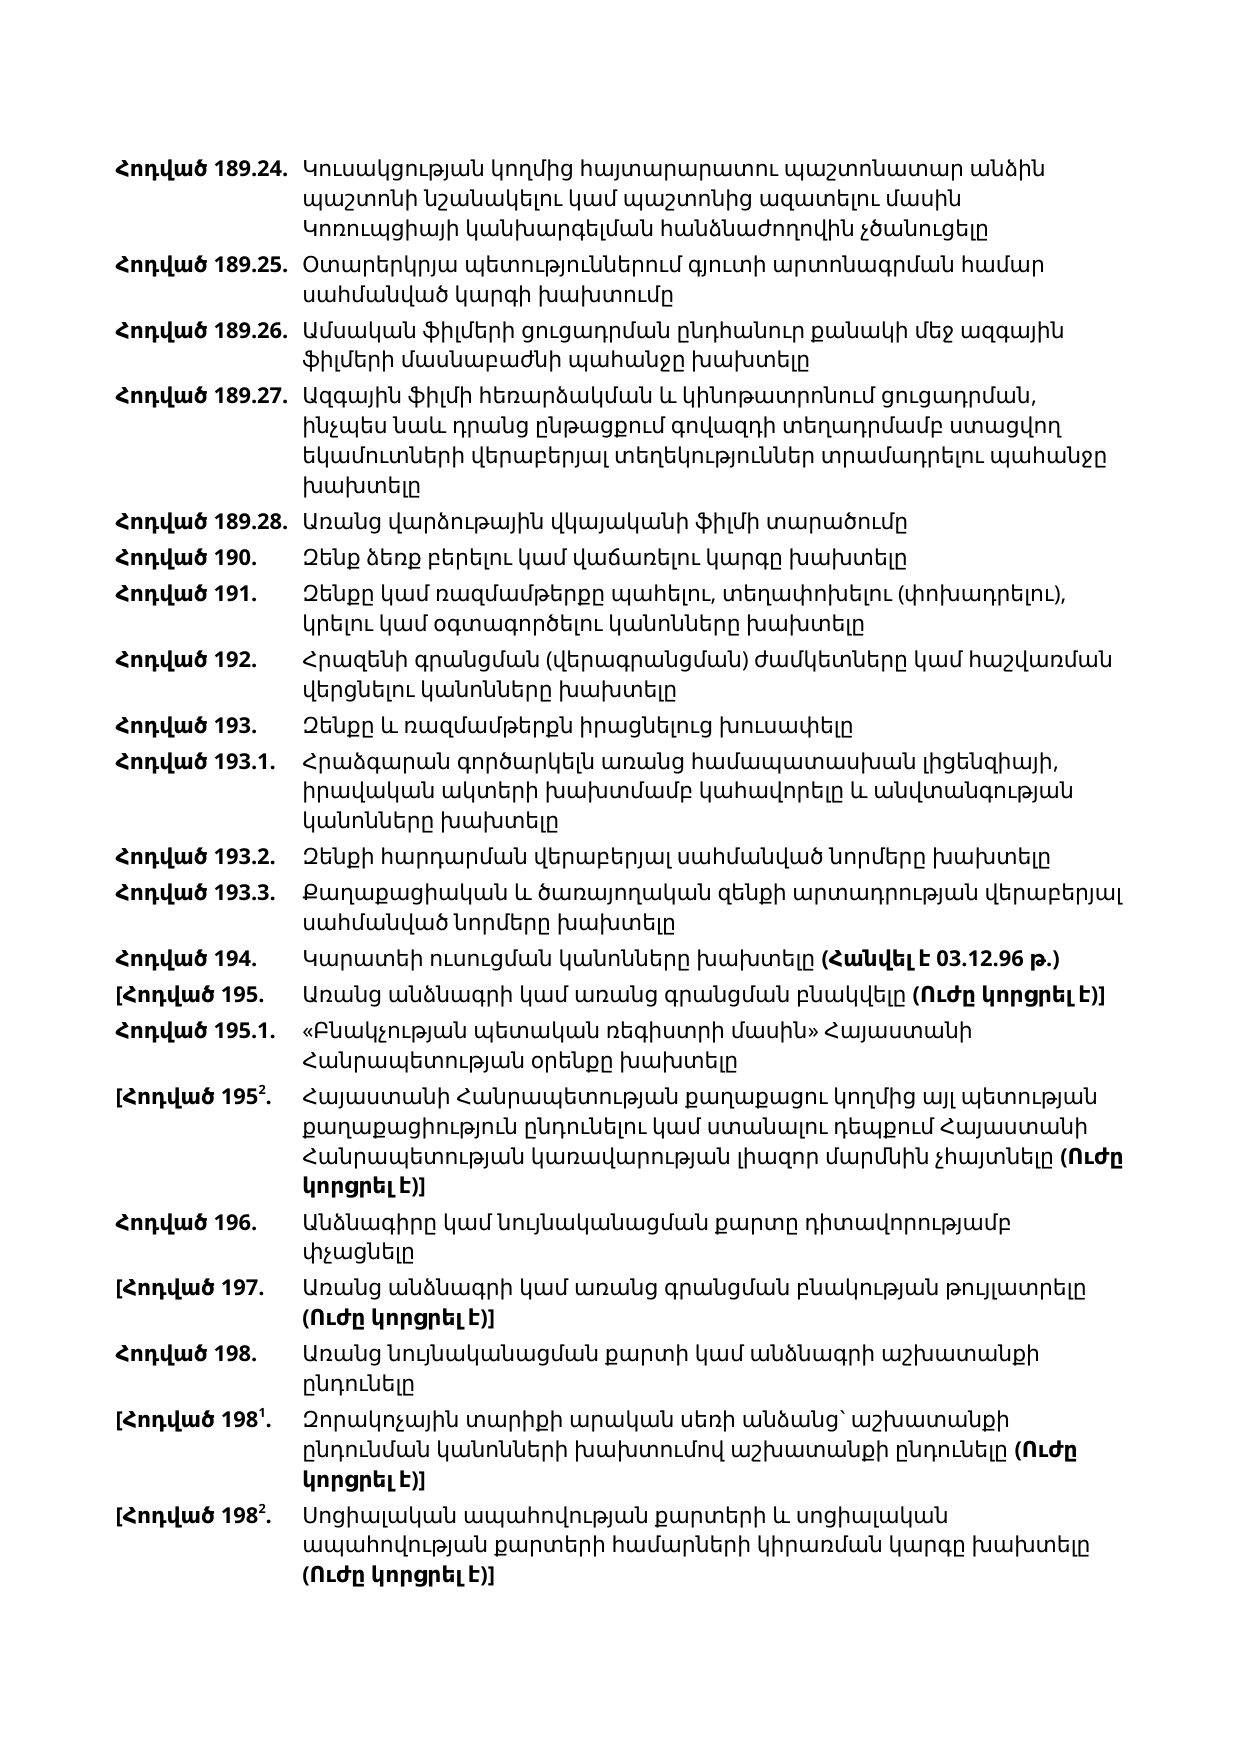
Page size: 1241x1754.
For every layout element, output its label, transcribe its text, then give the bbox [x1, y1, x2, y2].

table_cell Հոդված 189.28. [112, 503, 299, 539]
table_cell Ամսական ֆիլմերի ցուցադրման ընդհանուր քանակի մեջ ազգային ֆիլմերի մասնաբաժնի պահանջը խախտելը [299, 311, 1128, 377]
table_cell Առանց նույնականացման քարտի կամ անձնագրի աշխատանքի ընդունելը [299, 1335, 1128, 1401]
table_cell [Հոդված 197. [112, 1269, 299, 1335]
table_cell Սոցիալական ապահովության քարտերի և սոցիալական ապահովության քարտերի համարների կիրառման կարգը խախտելը (Ուժը կորցրել է)] [299, 1496, 1128, 1592]
table_cell Հայաստանի Հանրապետության քաղաքացու կողմից այլ պետության քաղաքացիություն ընդունելու կամ ստանալու դեպքում Հայաստանի Հանրապետության կառավարության լիազոր մարմնին չհայտնելը (Ուժը կորցրել է)] [299, 1078, 1128, 1203]
table_cell Հոդված 194. [112, 940, 299, 976]
table_cell Զենքի հարդարման վերաբերյալ սահմանված նորմերը խախտելը [299, 838, 1128, 874]
table_cell «Բնակչության պետական ռեգիստրի մասին» Հայաստանի Հանրապետության օրենքը խախտելը [299, 1012, 1128, 1078]
table_cell Հոդված 189.27. [112, 377, 299, 503]
table_cell Առանց անձնագրի կամ առանց գրանցման բնակվելը (Ուժը կորցրել է)] [299, 976, 1128, 1012]
table_cell Առանց անձնագրի կամ առանց գրանցման բնակության թույլատրելը (Ուժը կորցրել է)] [299, 1269, 1128, 1335]
table_cell [Հոդված 1982. [112, 1496, 299, 1592]
table_cell Հոդված 192. [112, 641, 299, 706]
table_cell Կարատեի ուսուցման կանոնները խախտելը (Հանվել է 03.12.96 թ.) [299, 940, 1128, 976]
table_cell Հրազենի գրանցման (վերագրանցման) ժամկետները կամ հաշվառման վերցնելու կանոնները խախտելը [299, 641, 1128, 706]
table_cell Զենք ձեռք բերելու կամ վաճառելու կարգը խախտելը [299, 539, 1128, 575]
table_cell Հոդված 189.26. [112, 311, 299, 377]
table_cell Հոդված 193.3. [112, 874, 299, 940]
table_cell Հոդված 190. [112, 539, 299, 575]
table_cell Կուսակցության կողմից հայտարարատու պաշտոնատար անձին պաշտոնի նշանակելու կամ պաշտոնից ազատելու մասին Կոռուպցիայի կանխարգելման հանձնաժողովին չծանուցելը [299, 150, 1128, 246]
table_cell Քաղաքացիական և ծառայողական զենքի արտադրության վերաբերյալ սահմանված նորմերը խախտելը [299, 874, 1128, 940]
table_cell Ազգային ֆիլմի հեռարձակման և կինոթատրոնում ցուցադրման, ինչպես նաև դրանց ընթացքում գովազդի տեղադրմամբ ստացվող եկամուտների վերաբերյալ տեղեկություններ տրամադրելու պահանջը խախտելը [299, 377, 1128, 503]
table_cell Հոդված 196. [112, 1203, 299, 1269]
table_cell Հոդված 189.24. [112, 150, 299, 246]
table_cell Հոդված 193.1. [112, 743, 299, 838]
table_cell Առանց վարձութային վկայականի ֆիլմի տարածումը [299, 503, 1128, 539]
table_cell Հոդված 191. [112, 575, 299, 641]
table_cell [Հոդված 1952. [112, 1078, 299, 1203]
table_cell Զենքը և ռազմամթերքն իրացնելուց խուսափելը [299, 706, 1128, 742]
table_cell Հոդված 193. [112, 706, 299, 742]
table_cell Զորակոչային տարիքի արական սեռի անձանց` աշխատանքի ընդունման կանոնների խախտումով աշխատանքի ընդունելը (Ուժը կորցրել է)] [299, 1401, 1128, 1496]
table_cell Զենքը կամ ռազմամթերքը պահելու, տեղափոխելու (փոխադրելու), կրելու կամ օգտագործելու կանոնները խախտելը [299, 575, 1128, 641]
table_cell [Հոդված 1981. [112, 1401, 299, 1496]
table_cell Հրաձգարան գործարկելն առանց համապատասխան լիցենզիայի, իրավական ակտերի խախտմամբ կահավորելը և անվտանգության կանոնները խախտելը [299, 743, 1128, 838]
table_cell Անձնագիրը կամ նույնականացման քարտը դիտավորությամբ փչացնելը [299, 1203, 1128, 1269]
table_cell Օտարերկրյա պետություններում գյուտի արտոնագրման համար սահմանված կարգի խախտումը [299, 246, 1128, 311]
table_cell Հոդված 198. [112, 1335, 299, 1401]
table_cell [Հոդված 195. [112, 976, 299, 1012]
table_cell Հոդված 195.1. [112, 1012, 299, 1078]
table_cell Հոդված 189.25. [112, 246, 299, 311]
table_cell Հոդված 193.2. [112, 838, 299, 874]
